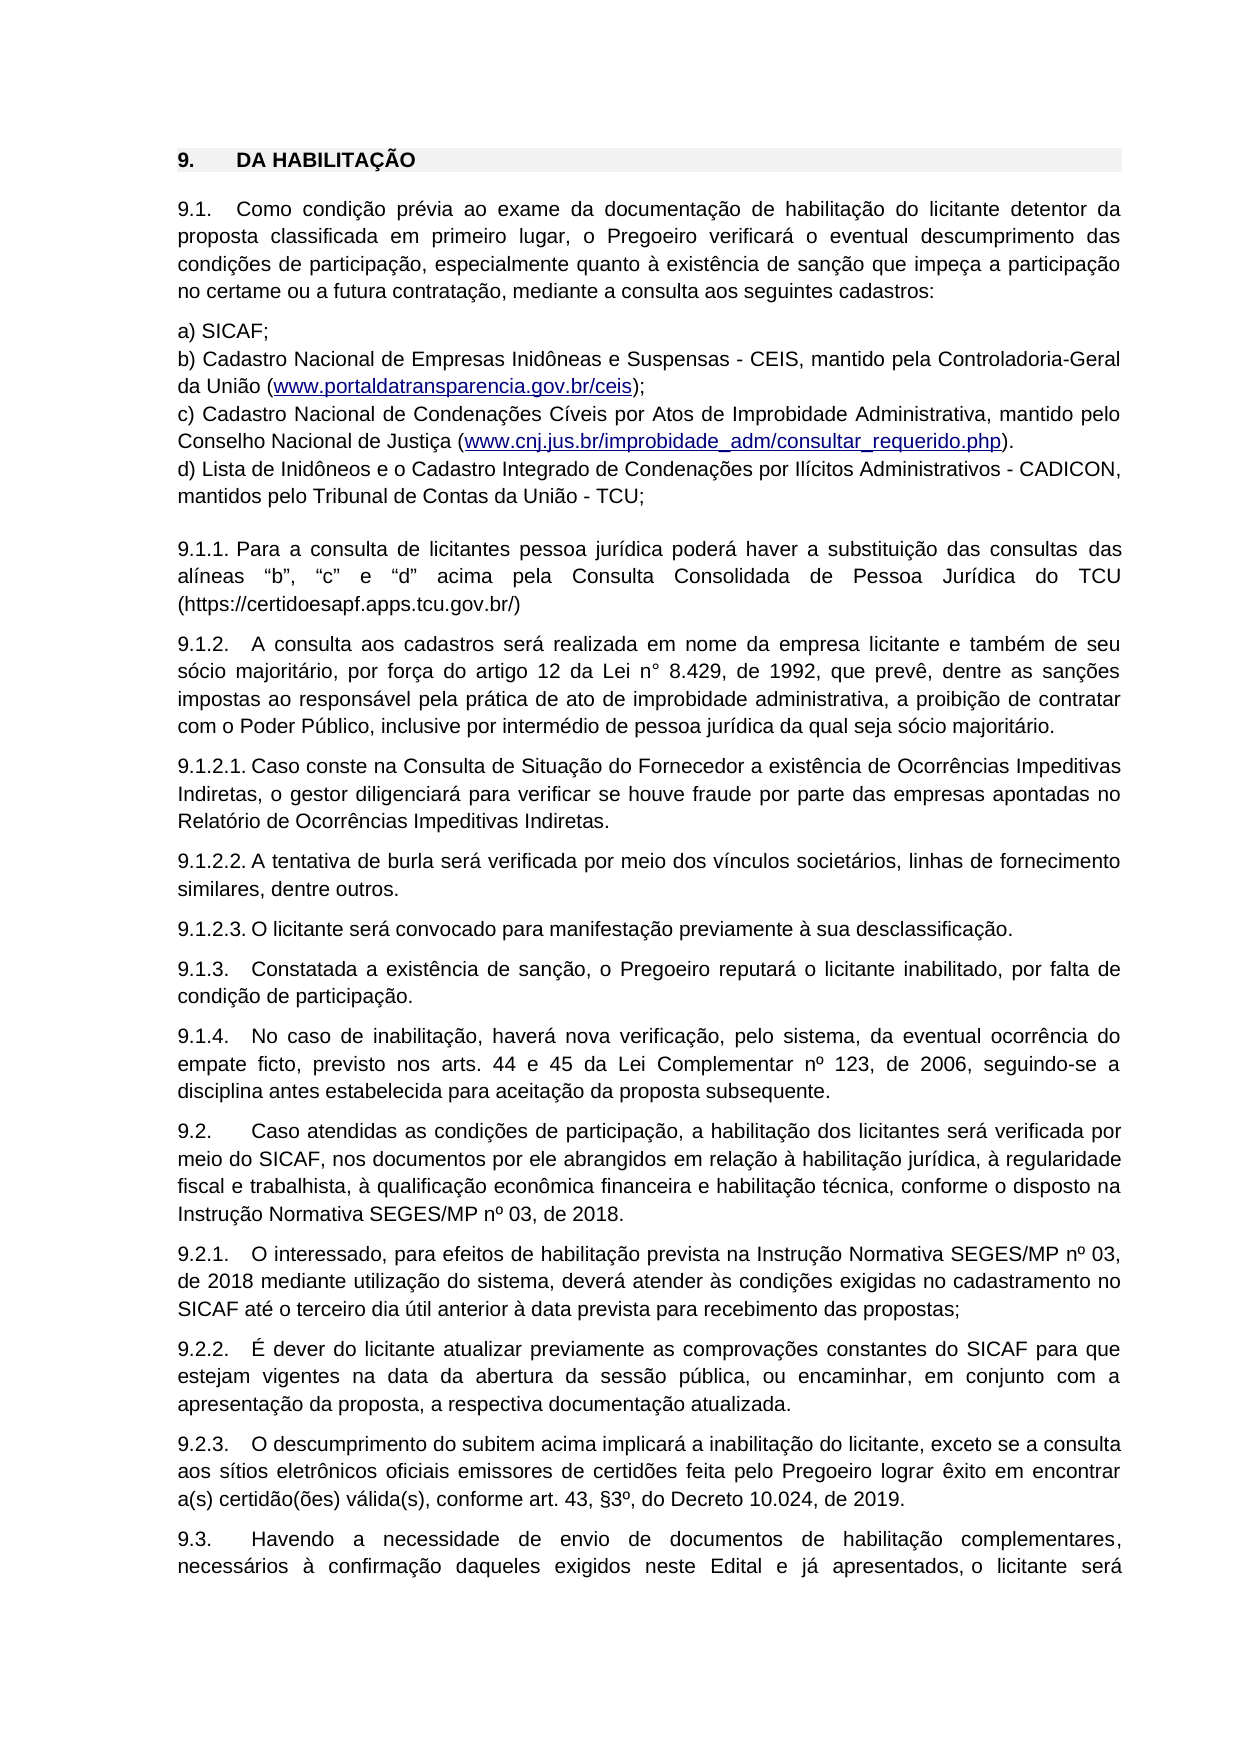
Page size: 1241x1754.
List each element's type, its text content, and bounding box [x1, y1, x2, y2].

list d) Lista de Inidôneos e o Cadastro Integrado de Condenações por Ilícitos Administrativos - CADICON, mantidos pelo Tribunal de Contas da União - TCU; [177, 457, 1122, 508]
list No caso de inabilitação, haverá nova verificação, pelo sistema, da eventual ocorrência do empate ficto, previsto nos arts. 44 e 45 da Lei Complementar nº 123, de 2006, seguindo-se a disciplina antes estabelecida para aceitação da proposta subsequente. [177, 1024, 1122, 1103]
list A tentativa de burla será verificada por meio dos vínculos societários, linhas de fornecimento similares, dentre outros. [177, 849, 1122, 901]
list Para a consulta de licitantes pessoa jurídica poderá haver a substituição das consultas das alíneas “b”, “c” e “d” acima pela Consulta Consolidada de Pessoa Jurídica do TCU (https://certidoesapf.apps.tcu.gov.br/) [177, 537, 1122, 616]
list A consulta aos cadastros será realizada em nome da empresa licitante e também de seu sócio majoritário, por força do artigo 12 da Lei n° 8.429, de 1992, que prevê, dentre as sanções impostas ao responsável pela prática de ato de improbidade administrativa, a proibição de contratar com o Poder Público, inclusive por intermédio de pessoa jurídica da qual seja sócio majoritário. [177, 632, 1122, 738]
list Caso conste na Consulta de Situação do Fornecedor a existência de Ocorrências Impeditivas Indiretas, o gestor diligenciará para verificar se houve fraude por parte das empresas apontadas no Relatório de Ocorrências Impeditivas Indiretas. [177, 754, 1122, 833]
list Constatada a existência de sanção, o Pregoeiro reputará o licitante inabilitado, por falta de condição de participação. [177, 957, 1122, 1008]
list c) Cadastro Nacional de Condenações Cíveis por Atos de Improbidade Administrativa, mantido pelo Conselho Nacional de Justiça (www.cnj.jus.br/improbidade_adm/consultar_requerido.php). [177, 402, 1122, 453]
list O licitante será convocado para manifestação previamente à sua desclassificação. [177, 917, 1122, 941]
list b) Cadastro Nacional de Empresas Inidôneas e Suspensas - CEIS, mantido pela Controladoria-Geral da União (www.portaldatransparencia.gov.br/ceis); [177, 347, 1122, 398]
text DA HABILITAÇÃO [177, 148, 1122, 172]
list É dever do licitante atualizar previamente as comprovações constantes do SICAF para que estejam vigentes na data da abertura da sessão pública, ou encaminhar, em conjunto com a apresentação da proposta, a respectiva documentação atualizada. [177, 1337, 1122, 1416]
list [177, 1527, 1122, 1578]
list O interessado, para efeitos de habilitação prevista na Instrução Normativa SEGES/MP nº 03, de 2018 mediante utilização do sistema, deverá atender às condições exigidas no cadastramento no SICAF até o terceiro dia útil anterior à data prevista para recebimento das propostas; [177, 1242, 1122, 1321]
list Como condição prévia ao exame da documentação de habilitação do licitante detentor da proposta classificada em primeiro lugar, o Pregoeiro verificará o eventual descumprimento das condições de participação, especialmente quanto à existência de sanção que impeça a participação no certame ou a futura contratação, mediante a consulta aos seguintes cadastros: [177, 197, 1122, 303]
list a) SICAF; [177, 319, 1122, 343]
list O descumprimento do subitem acima implicará a inabilitação do licitante, exceto se a consulta aos sítios eletrônicos oficiais emissores de certidões feita pelo Pregoeiro lograr êxito em encontrar a(s) certidão(ões) válida(s), conforme art. 43, §3º, do Decreto 10.024, de 2019. [177, 1432, 1122, 1511]
list Caso atendidas as condições de participação, a habilitação dos licitantes será verificada por meio do SICAF, nos documentos por ele abrangidos em relação à habilitação jurídica, à regularidade fiscal e trabalhista, à qualificação econômica financeira e habilitação técnica, conforme o disposto na Instrução Normativa SEGES/MP nº 03, de 2018. [177, 1119, 1122, 1226]
